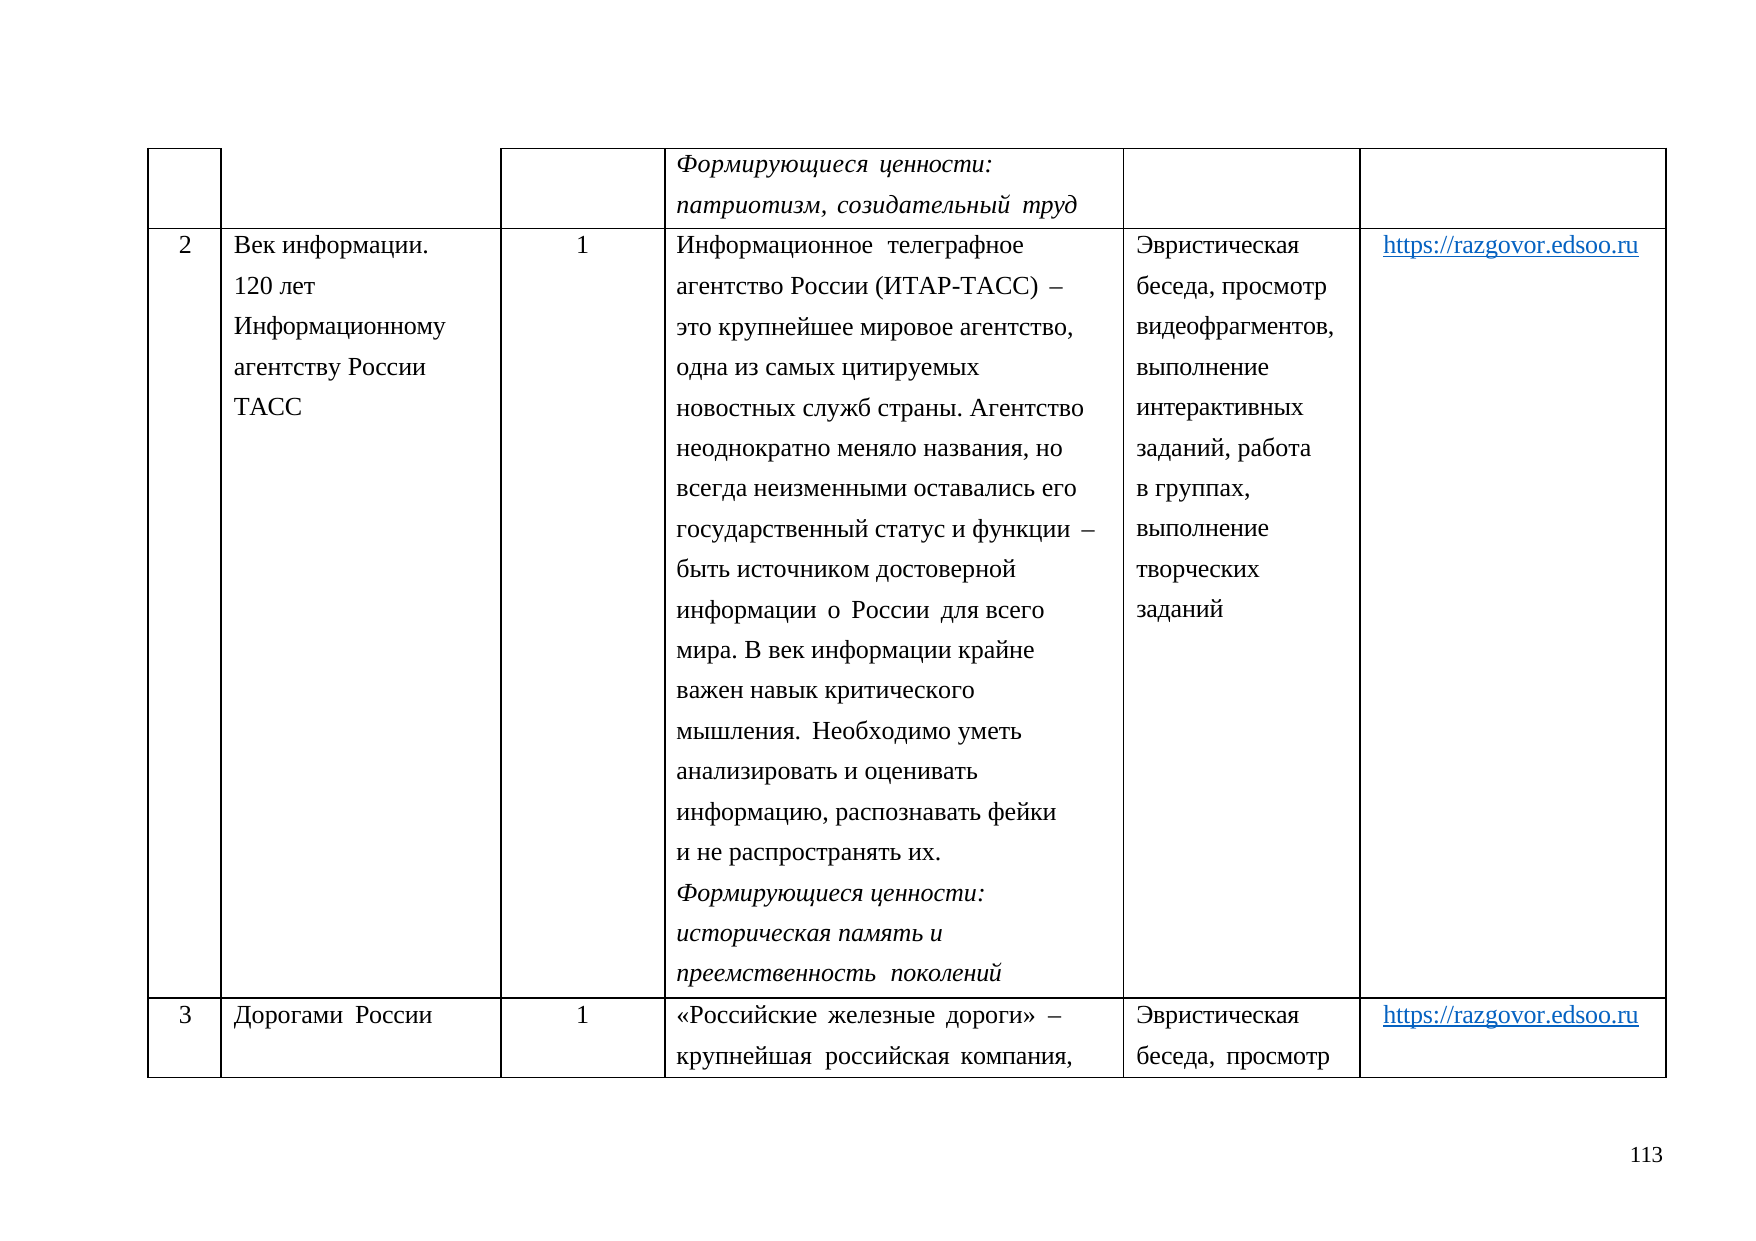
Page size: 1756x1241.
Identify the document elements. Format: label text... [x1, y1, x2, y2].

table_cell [1124, 229, 1359, 997]
table_header [222, 148, 500, 227]
table_header [149, 149, 220, 227]
table_header [502, 149, 664, 227]
table_cell Информационное телеграфное агентство России (ИТАР-ТАСС) – это крупнейшее мировое агентство, одна из самых цитируемых новостных служб страны. Агентство неоднократно меняло названия, но всегда неизменными оставались его государственный статус и функции – быть источником достоверной информации о России для всего мира. В век информации крайне важен навык критического мышления. Необходимо уметь анализировать и оценивать информацию, распознавать фейки и не распространять их. Формирующиеся ценности: историческая память и преемственность поколений [666, 229, 1123, 997]
table_cell 1 [502, 999, 664, 1077]
table_header Формирующиеся ценности: патриотизм, созидательный труд [666, 149, 1123, 227]
table_cell Эвристическая беседа, просмотр [1124, 999, 1359, 1077]
table_cell https://razgovor.edsoo.ru [1361, 999, 1665, 1077]
table_cell Век информации. 120 лет Информационному агентству России ТАСС [222, 229, 500, 997]
table_header [1361, 149, 1665, 227]
table_cell 1 [502, 229, 664, 997]
table_cell Дорогами России [222, 999, 500, 1077]
table_cell «Российские железные дороги» – крупнейшая российская компания, [666, 999, 1123, 1077]
table_header [1124, 149, 1359, 227]
table_cell https://razgovor.edsoo.ru [1361, 229, 1665, 997]
table_cell 3 [149, 999, 220, 1077]
table_cell 2 [149, 229, 220, 997]
